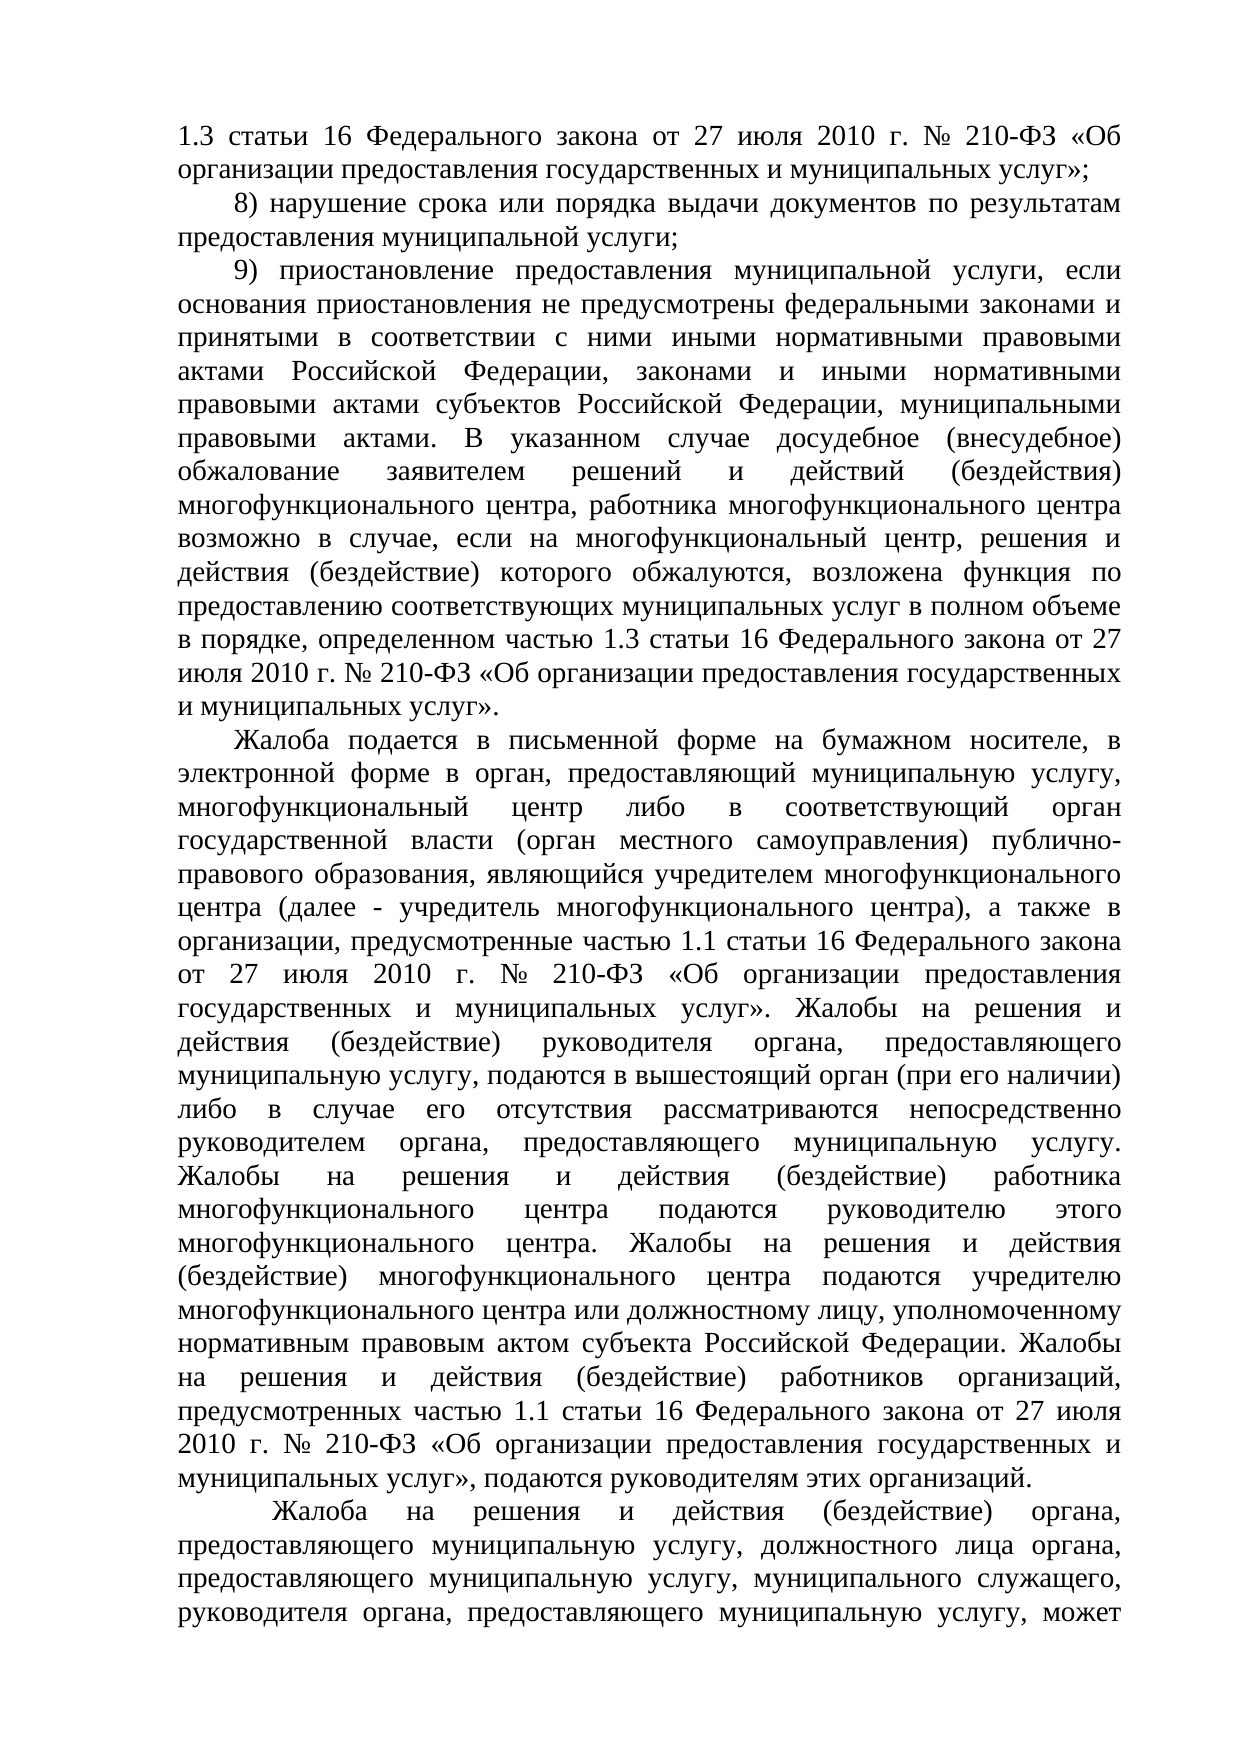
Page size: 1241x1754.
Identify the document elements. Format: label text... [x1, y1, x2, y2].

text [177, 1493, 1122, 1627]
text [177, 118, 1122, 185]
text Жалоба подается в письменной форме на бумажном носителе, в электронной форме в орган, предоставляющий муниципальную услугу, многофункциональный центр либо в соответствующий орган государственной власти (орган местного самоуправления) публично-правового образования, являющийся учредителем многофункционального центра (далее - учредитель многофункционального центра), а также в организации, предусмотренные частью 1.1 статьи 16 Федерального закона от 27 июля 2010 г. № 210-ФЗ «Об организации предоставления государственных и муниципальных услуг». Жалобы на решения и действия (бездействие) руководителя органа, предоставляющего муниципальную услугу, подаются в вышестоящий орган (при его наличии) либо в случае его отсутствия рассматриваются непосредственно руководителем органа, предоставляющего муниципальную услугу. Жалобы на решения и действия (бездействие) работника многофункционального центра подаются руководителю этого многофункционального центра. Жалобы на решения и действия (бездействие) многофункционального центра подаются учредителю многофункционального центра или должностному лицу, уполномоченному нормативным правовым актом субъекта Российской Федерации. Жалобы на решения и действия (бездействие) работников организаций, предусмотренных частью 1.1 статьи 16 Федерального закона от 27 июля 2010 г. № 210-ФЗ «Об организации предоставления государственных и муниципальных услуг», подаются руководителям этих организаций. [177, 722, 1122, 1493]
text 8) нарушение срока или порядка выдачи документов по результатам предоставления муниципальной услуги; [177, 185, 1122, 252]
text 9) приостановление предоставления муниципальной услуги, если основания приостановления не предусмотрены федеральными законами и принятыми в соответствии с ними иными нормативными правовыми актами Российской Федерации, законами и иными нормативными правовыми актами субъектов Российской Федерации, муниципальными правовыми актами. В указанном случае досудебное (внесудебное) обжалование заявителем решений и действий (бездействия) многофункционального центра, работника многофункционального центра возможно в случае, если на многофункциональный центр, решения и действия (бездействие) которого обжалуются, возложена функция по предоставлению соответствующих муниципальных услуг в полном объеме в порядке, определенном частью 1.3 статьи 16 Федерального закона от 27 июля 2010 г. № 210-ФЗ «Об организации предоставления государственных и муниципальных услуг». [177, 252, 1122, 722]
